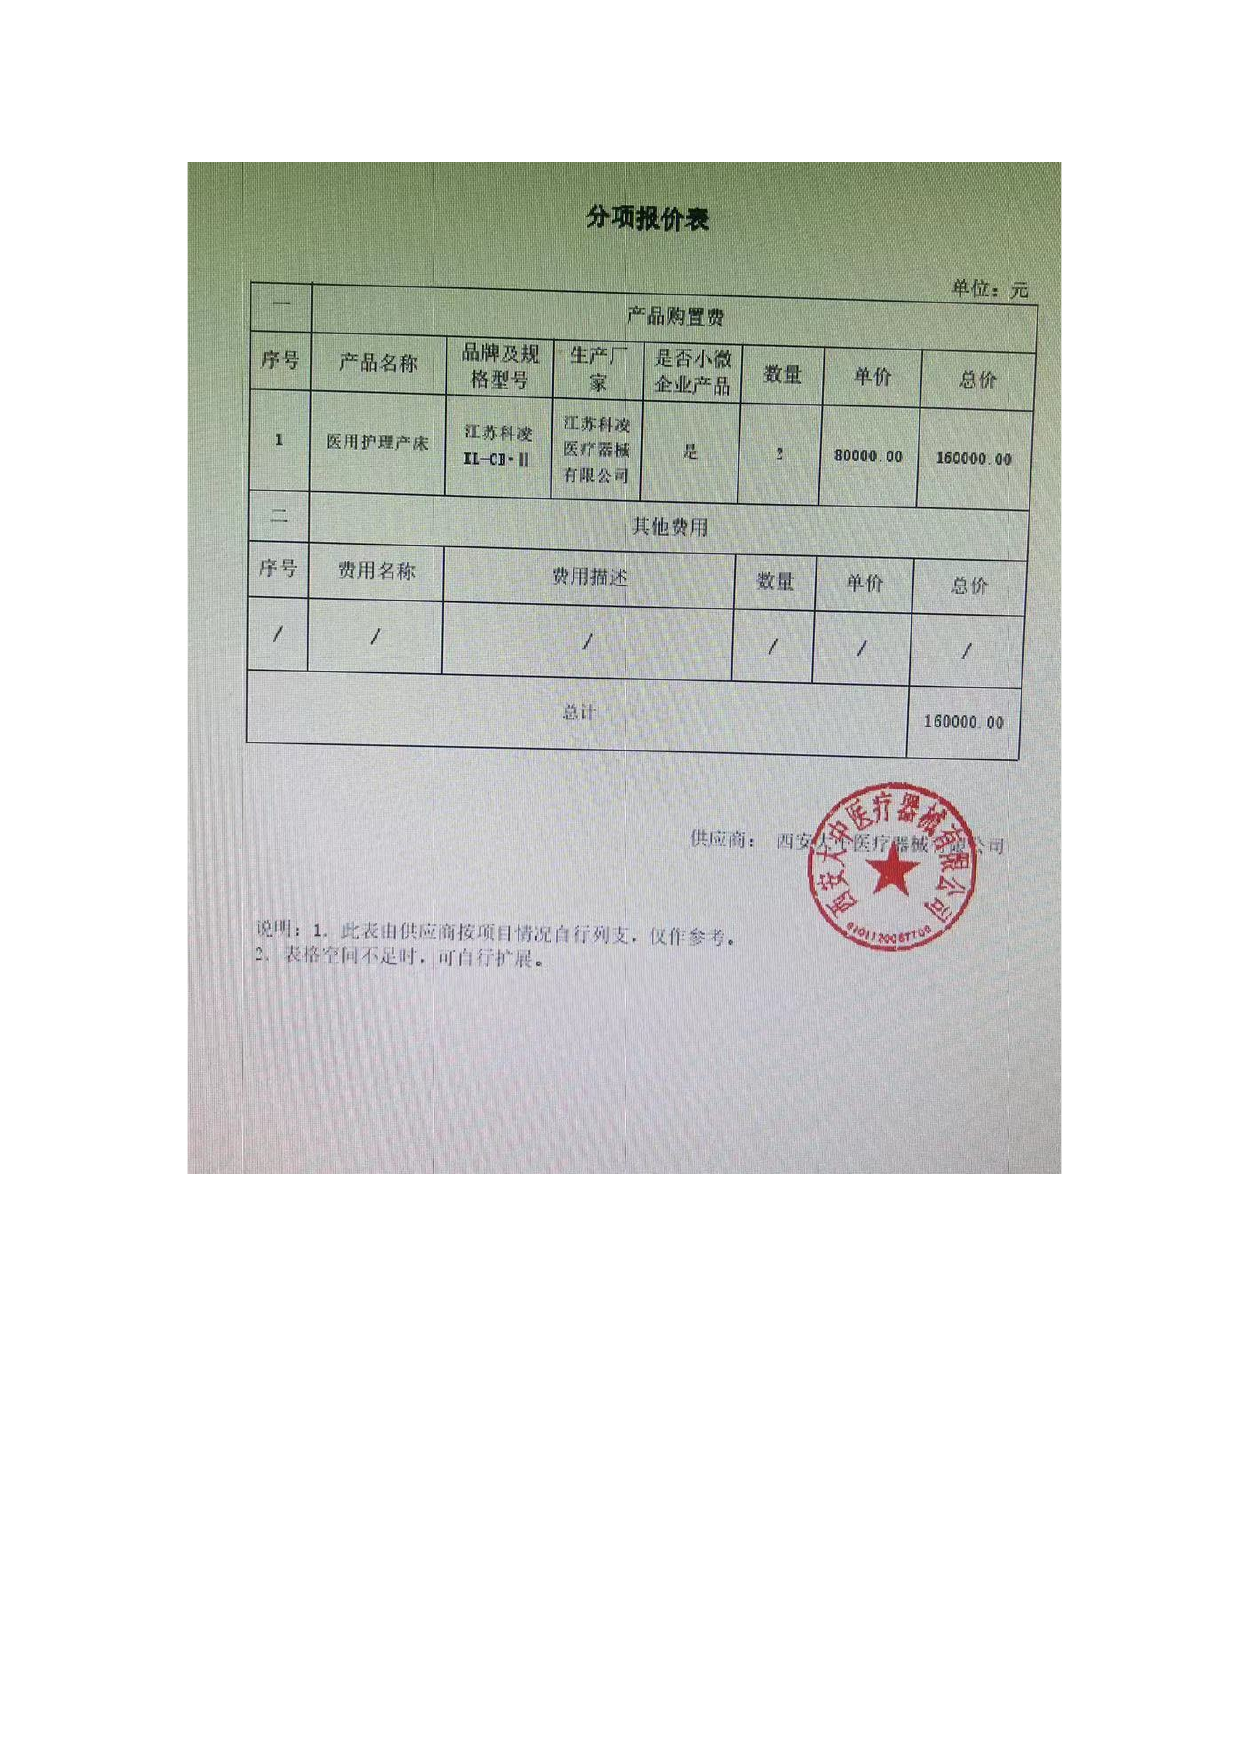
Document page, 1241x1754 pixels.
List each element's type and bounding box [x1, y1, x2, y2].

picture [187, 162, 1062, 1174]
